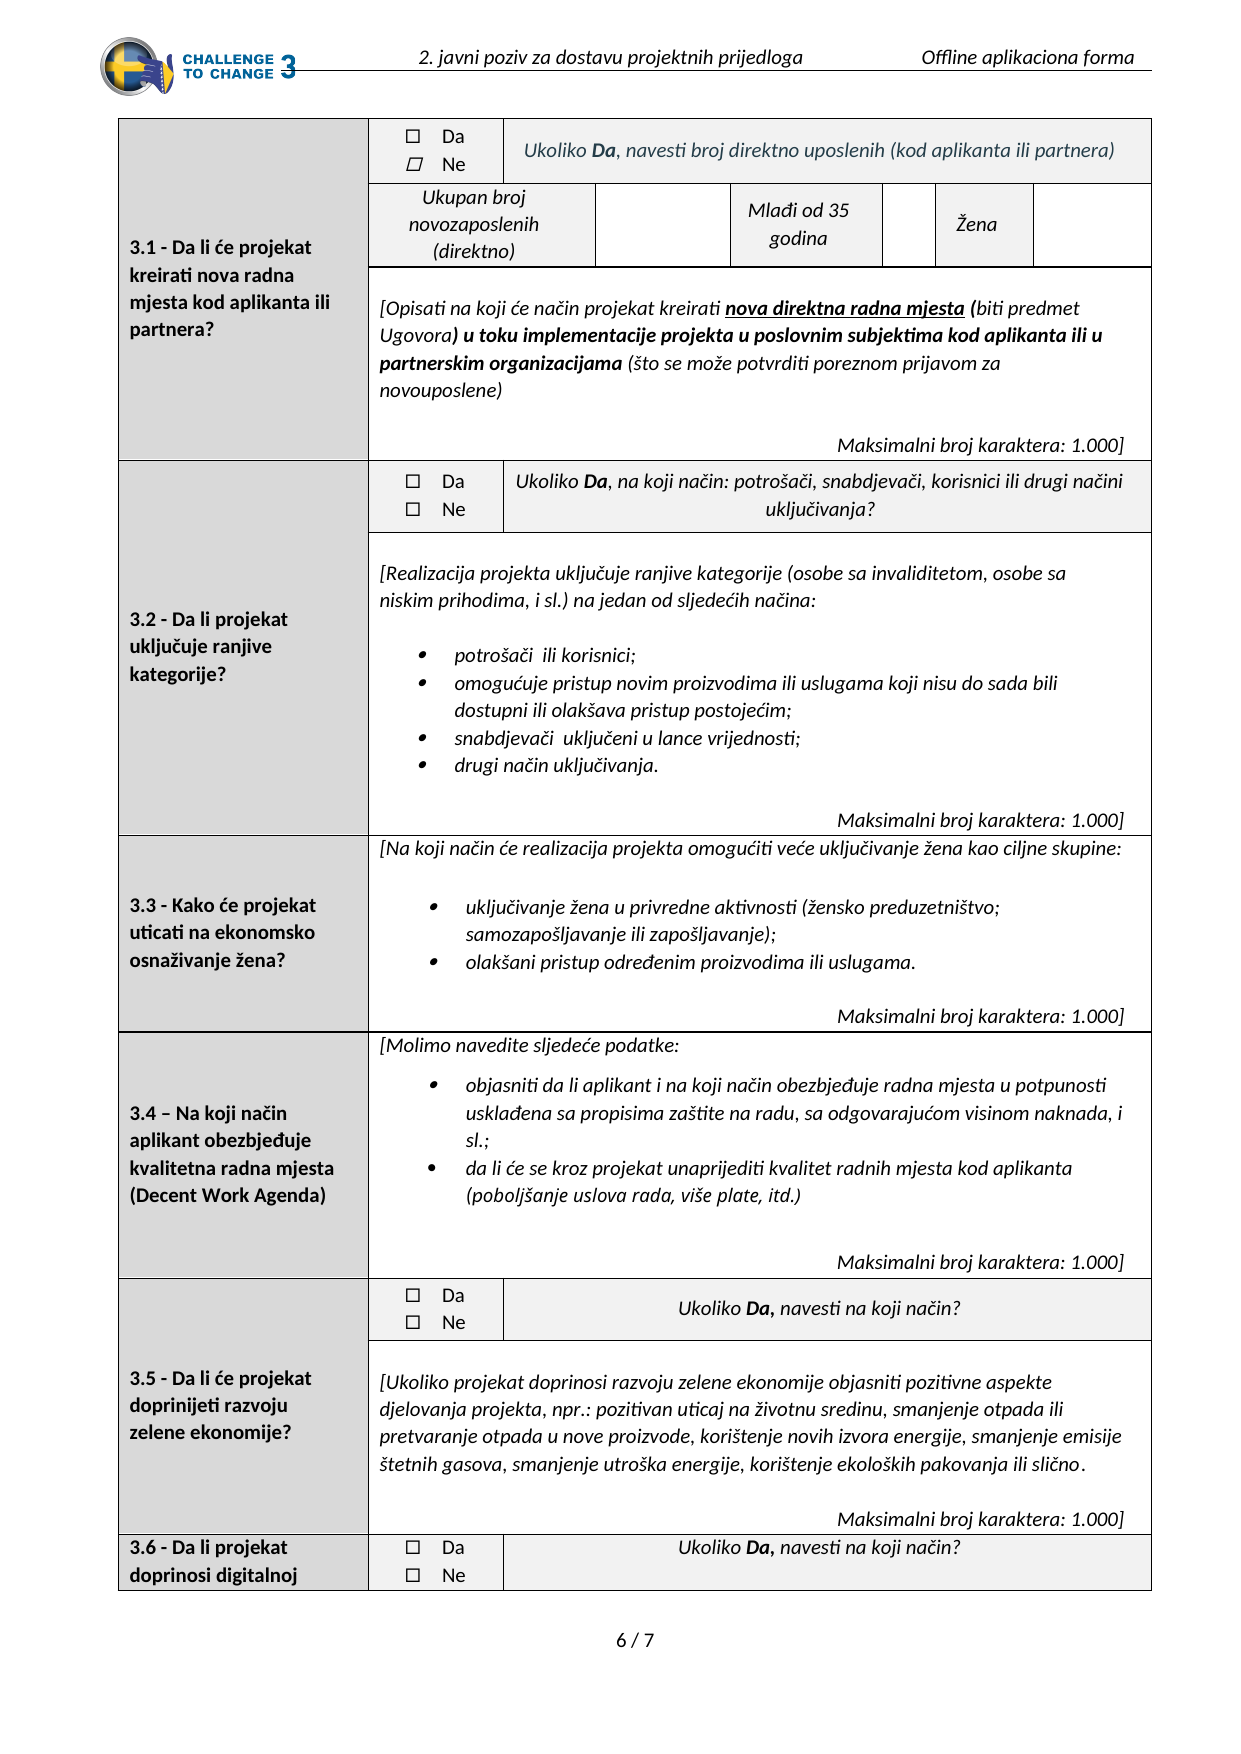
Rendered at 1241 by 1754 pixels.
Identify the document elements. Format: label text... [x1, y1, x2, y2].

table_cell [Molimo navedite sljedeće podatke: objasniti da li aplikant i na koji način obezbjeđuje radna mjesta u potpunosti usklađena sa propisima zaštite na radu, sa odgovarajućom visinom naknada, i sl.; da li će se kroz projekat unaprijediti kvalitet radnih mjesta kod aplikanta (poboljšanje uslova rada, više plate, itd.) Maksimalni broj karaktera: 1.000] [369, 1033, 1151, 1277]
table_cell Ukoliko Da, na koji način: potrošači, snabdjevači, korisnici ili drugi načini uključivanja? [504, 461, 1151, 532]
table_cell [Na koji način će realizacija projekta omogućiti veće uključivanje žena kao ciljne skupine: uključivanje žena u privredne aktivnosti (žensko preduzetništvo; samozapošljavanje ili zapošljavanje); olakšani pristup određenim proizvodima ili uslugama. Maksimalni broj karaktera: 1.000] [369, 836, 1151, 1031]
table_cell 3.2 - Da li projekat uključuje ranjive kategorije? [119, 461, 368, 834]
table_cell [1034, 184, 1151, 266]
table_cell 3.1 - Da li će projekat kreirati nova radna mjesta kod aplikanta ili partnera? [119, 119, 368, 459]
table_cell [119, 1535, 368, 1590]
table_cell [Realizacija projekta uključuje ranjive kategorije (osobe sa invaliditetom, osobe sa niskim prihodima, i sl.) na jedan od sljedećih načina: potrošači ili korisnici; omogućuje pristup novim proizvodima ili uslugama koji nisu do sada bili dostupni ili olakšava pristup postojećim; snabdjevači uključeni u lance vrijednosti; drugi način uključivanja. Maksimalni broj karaktera: 1.000] [369, 533, 1151, 834]
table_cell [Ukoliko projekat doprinosi razvoju zelene ekonomije objasniti pozitivne aspekte djelovanja projekta, npr.: pozitivan uticaj na životnu sredinu, smanjenje otpada ili pretvaranje otpada u nove proizvode, korištenje novih izvora energije, smanjenje emisije štetnih gasova, smanjenje utroška energije, korištenje ekoloških pakovanja ili slično. Maksimalni broj karaktera: 1.000] [369, 1341, 1151, 1533]
table_cell Mlađi od 35 godina [731, 184, 882, 266]
table_cell 3.5 - Da li će projekat doprinijeti razvoju zelene ekonomije? [119, 1279, 368, 1533]
table_cell Ukoliko Da, navesti na koji način? [504, 1535, 1151, 1590]
picture [100, 37, 296, 96]
table_cell [Opisati na koji će način projekat kreirati nova direktna radna mjesta (biti predmet Ugovora) u toku implementacije projekta u poslovnim subjektima kod aplikanta ili u partnerskim organizacijama (što se može potvrditi poreznom prijavom za novouposlene) Maksimalni broj karaktera: 1.000] [369, 268, 1151, 459]
table_cell Da Ne [369, 461, 503, 532]
table_cell [883, 184, 935, 266]
table_cell Ukoliko Da, navesti broj direktno uposlenih (kod aplikanta ili partnera) [504, 119, 1151, 183]
table_cell [596, 184, 730, 266]
table_cell Žena [936, 184, 1033, 266]
table_cell Da Ne [369, 1535, 503, 1590]
table_cell Da Ne [369, 119, 503, 183]
table_cell Da Ne [369, 1279, 503, 1340]
table_cell 3.3 - Kako će projekat uticati na ekonomsko osnaživanje žena? [119, 836, 368, 1031]
table_cell 3.4 – Na koji način aplikant obezbjeđuje kvalitetna radna mjesta (Decent Work Agenda) [119, 1033, 368, 1277]
table_cell Ukupan broj novozaposlenih (direktno) [369, 184, 595, 266]
table_cell Ukoliko Da, navesti na koji način? [504, 1279, 1151, 1340]
